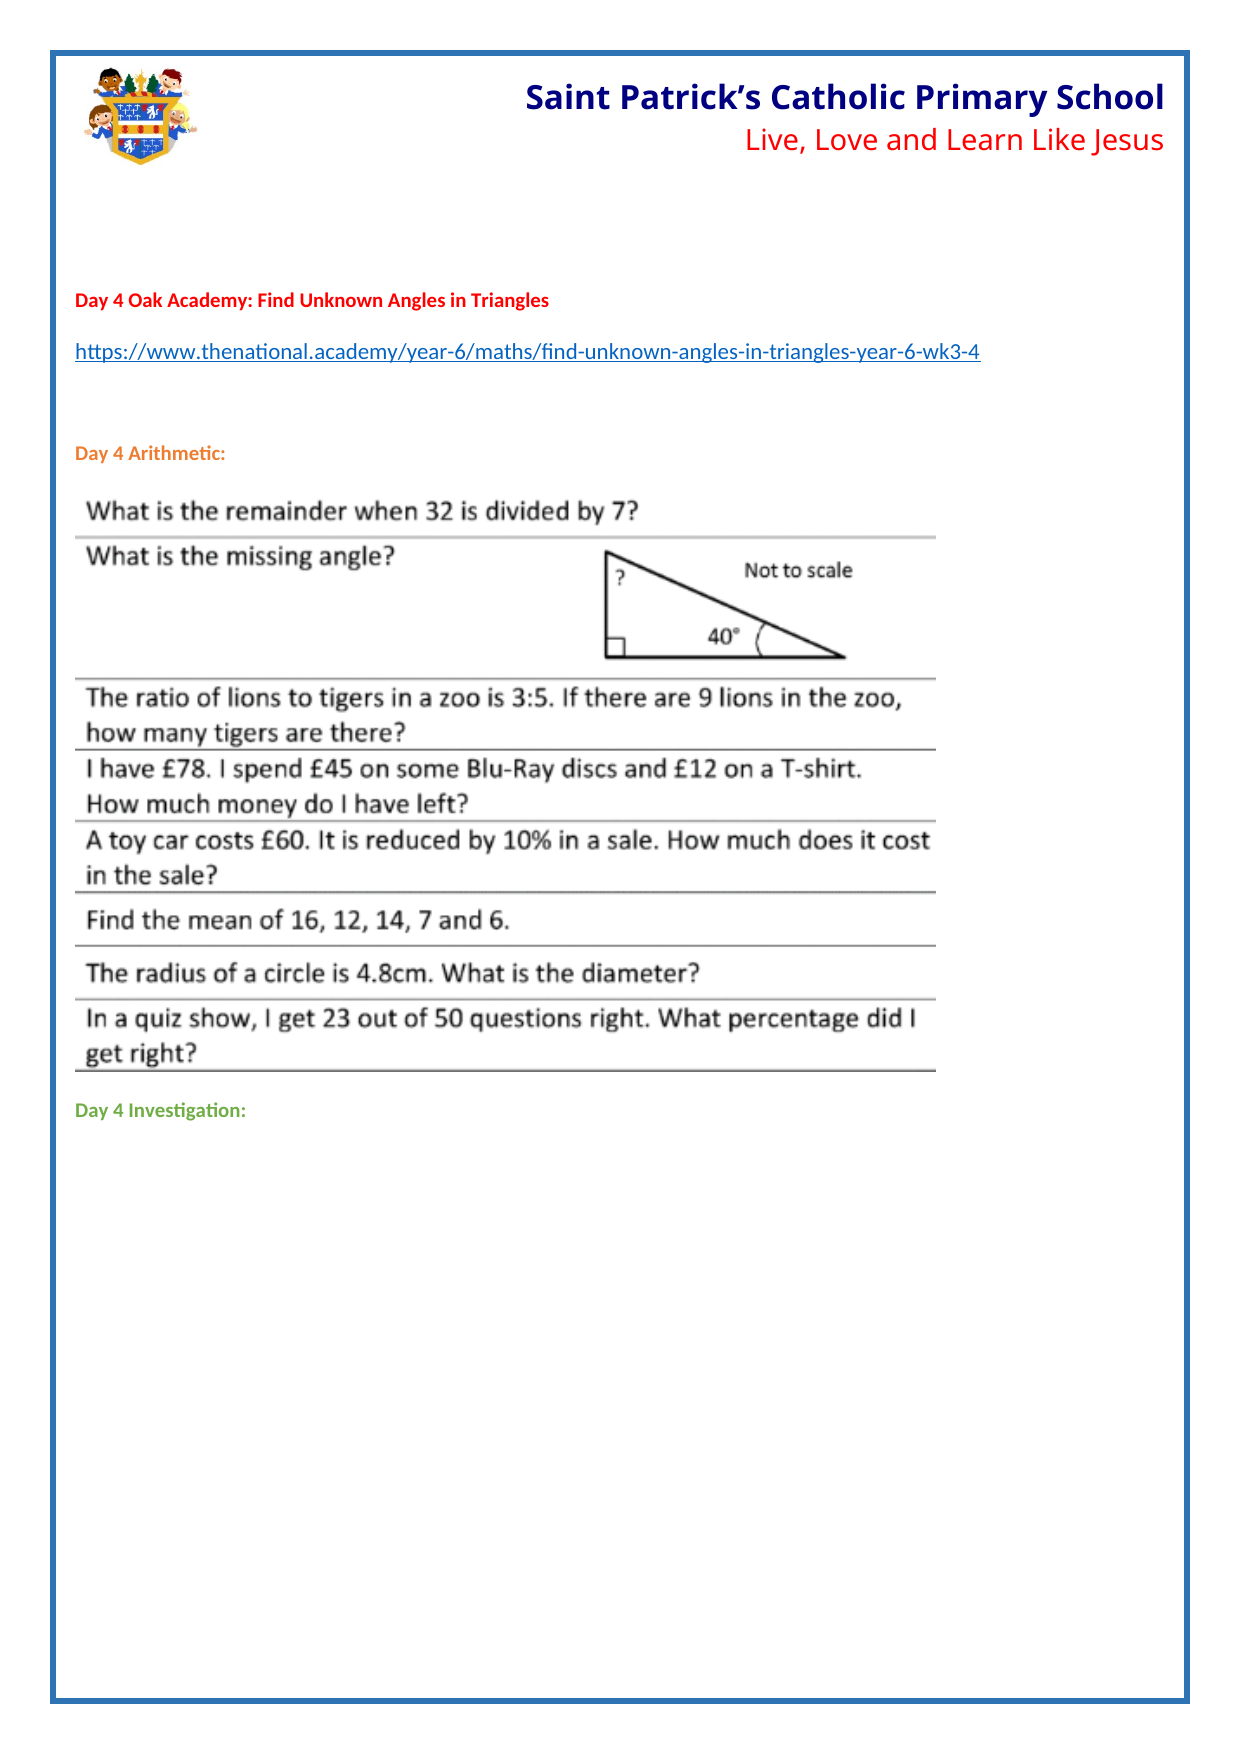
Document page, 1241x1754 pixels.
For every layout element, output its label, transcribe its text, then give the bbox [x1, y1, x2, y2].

text Day 4 Arithmetic: [75, 440, 1165, 465]
picture [75, 59, 200, 169]
picture [75, 490, 936, 1072]
text https://www.thenational.academy/year-6/maths/find-unknown-angles-in-triangles-year-6-wk3-4 [75, 337, 1165, 365]
text Day 4 Oak Academy: Find Unknown Angles in Triangles [75, 287, 1165, 312]
text Day 4 Investigation: [75, 1097, 1165, 1122]
